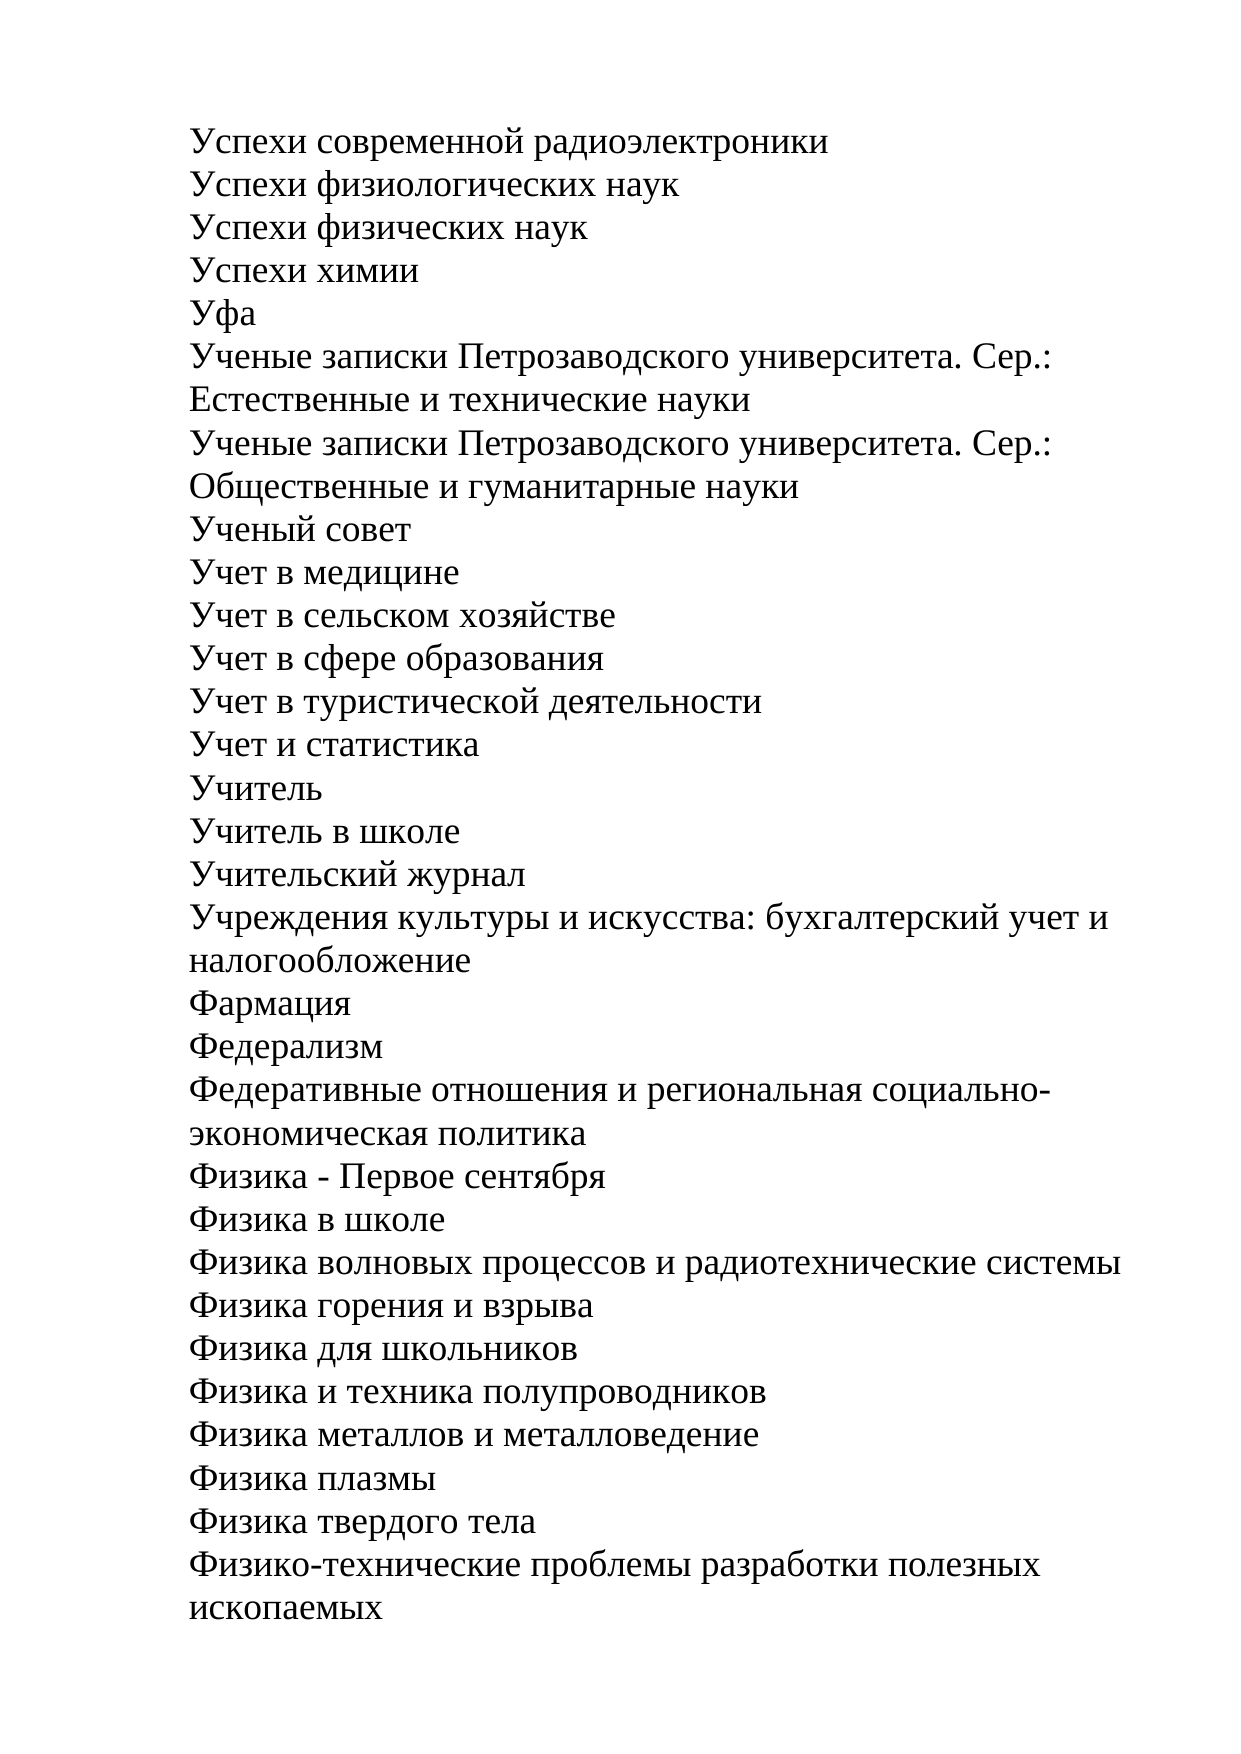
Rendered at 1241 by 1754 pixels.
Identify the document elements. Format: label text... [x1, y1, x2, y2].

table_cell Физика - Первое сентября [177, 1153, 1137, 1196]
table_cell Ученые записки Петрозаводского университета. Сер.: Общественные и гуманитарные науки [177, 420, 1137, 506]
table_cell Учитель [177, 765, 1137, 808]
table_cell Физика твердого тела [177, 1498, 1137, 1541]
table_cell Федерализм [177, 1024, 1137, 1067]
table_cell Физико-технические проблемы разработки полезных ископаемых [177, 1541, 1137, 1627]
table_cell Учительский журнал [177, 851, 1137, 894]
table_cell Учет в медицине [177, 549, 1137, 592]
table_cell Физика в школе [177, 1196, 1137, 1239]
table_cell Учет в сельском хозяйстве [177, 593, 1137, 636]
table_cell Учет и статистика [177, 722, 1137, 765]
table_cell Физика для школьников [177, 1326, 1137, 1369]
table_cell Физика волновых процессов и радиотехнические системы [177, 1239, 1137, 1282]
table_cell Учитель в школе [177, 808, 1137, 851]
table_cell Успехи современной радиоэлектроники [177, 118, 1137, 161]
table_cell Физика плазмы [177, 1455, 1137, 1498]
table_cell Ученый совет [177, 506, 1137, 549]
table_cell Физика и техника полупроводников [177, 1369, 1137, 1412]
table_cell Успехи физических наук [177, 204, 1137, 247]
table_cell Физика горения и взрыва [177, 1283, 1137, 1326]
table_cell Уфа [177, 291, 1137, 334]
table_cell Учет в сфере образования [177, 636, 1137, 679]
table_cell Успехи физиологических наук [177, 161, 1137, 204]
table_cell Ученые записки Петрозаводского университета. Сер.: Естественные и технические науки [177, 334, 1137, 420]
table_cell Федеративные отношения и региональная социально-экономическая политика [177, 1067, 1137, 1153]
table_cell Учет в туристической деятельности [177, 679, 1137, 722]
table_cell Фармация [177, 981, 1137, 1024]
table_cell Успехи химии [177, 248, 1137, 291]
table_cell Учреждения культуры и искусства: бухгалтерский учет и налогообложение [177, 894, 1137, 981]
table_cell Физика металлов и металловедение [177, 1412, 1137, 1455]
